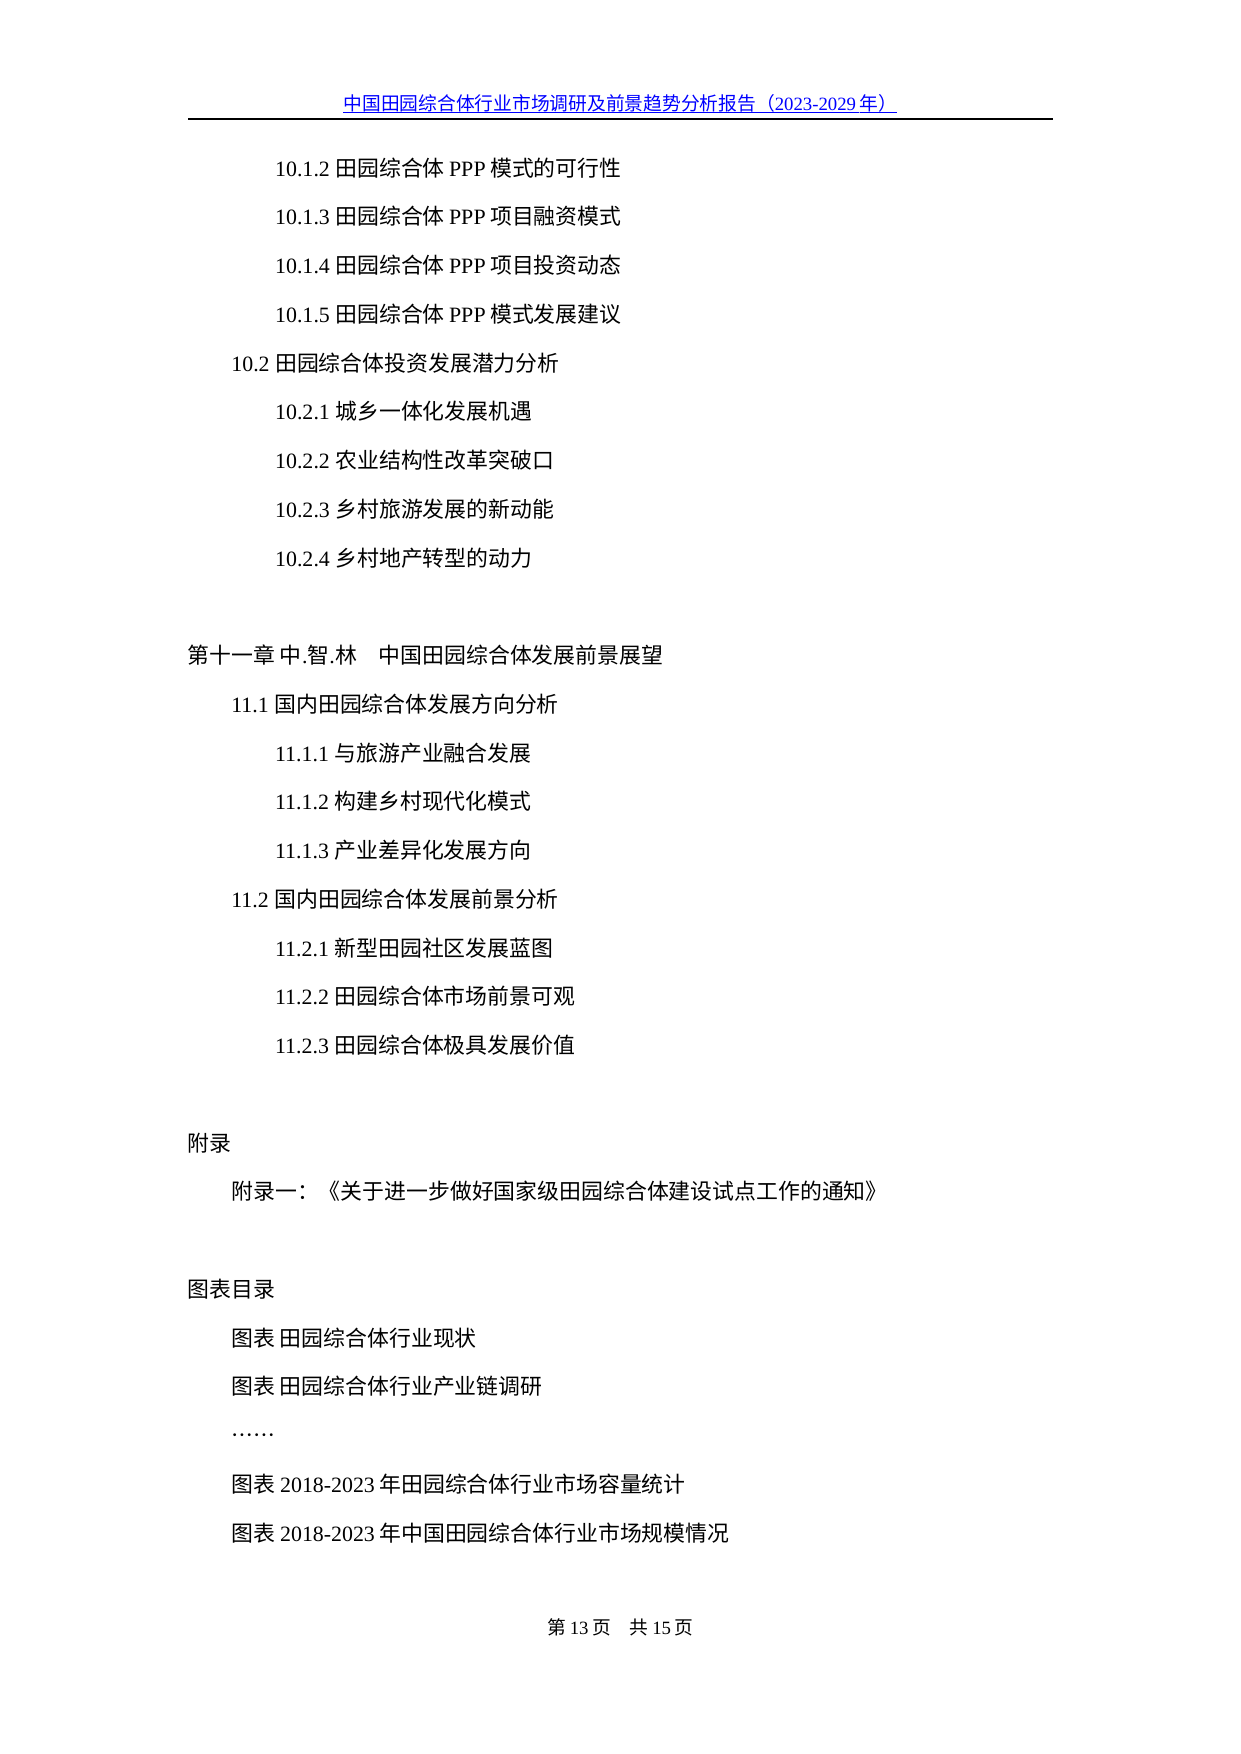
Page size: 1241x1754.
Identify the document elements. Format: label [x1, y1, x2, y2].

text [187, 150, 1053, 1548]
